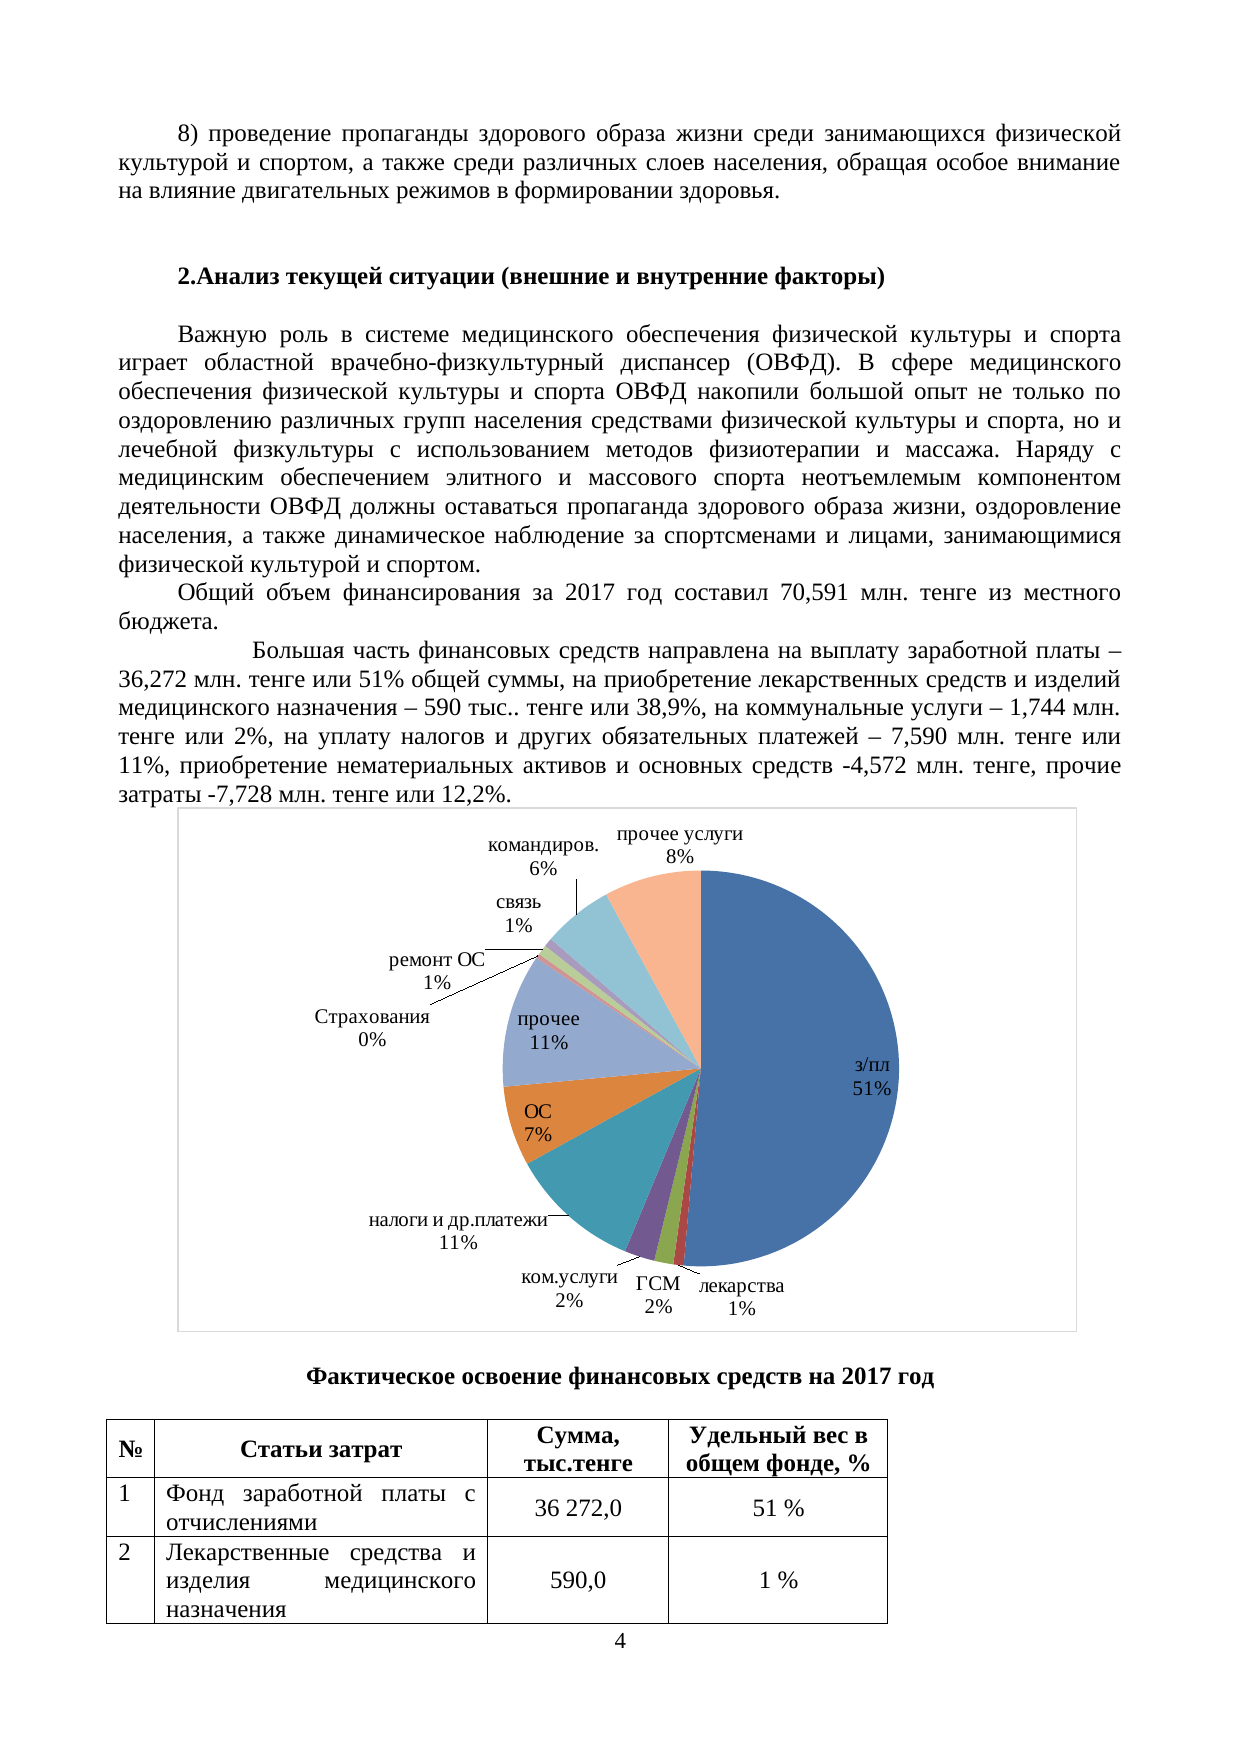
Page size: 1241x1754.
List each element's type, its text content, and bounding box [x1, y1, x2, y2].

text Важную роль в системе медицинского обеспечения физической культуры и спорта играет областной врачебно-физкультурный диспансер (ОВФД). В сфере медицинского обеспечения физической культуры и спорта ОВФД накопили большой опыт не только по оздоровлению различных групп населения средствами физической культуры и спорта, но и лечебной физкультуры с использованием методов физиотерапии и массажа. Наряду с медицинским обеспечением элитного и массового спорта неотъемлемым компонентом деятельности ОВФД должны оставаться пропаганда здорового образа жизни, оздоровление населения, а также динамическое наблюдение за спортсменами и лицами, занимающимися физической культурой и спортом. [118, 319, 1122, 577]
table_cell 2 [107, 1537, 154, 1623]
text Большая часть финансовых средств направлена на выплату заработной платы – 36,272 млн. тенге или 51% общей суммы, на приобретение лекарственных средств и изделий медицинского назначения – 590 тыс.. тенге или 38,9%, на коммунальные услуги – 1,744 млн. тенге или 2%, на уплату налогов и других обязательных платежей – 7,590 млн. тенге или 11%, приобретение нематериальных активов и основных средств -4,572 млн. тенге, прочие затраты -7,728 млн. тенге или 12,2%. [118, 635, 1122, 807]
text 2.Анализ текущей ситуации (внешние и внутренние факторы) [118, 261, 1122, 290]
table_cell 36 272,0 [488, 1478, 668, 1536]
table_cell 1 [107, 1478, 154, 1536]
table_cell 51 % [669, 1478, 887, 1536]
table_cell Лекарственные средства и изделия медицинского назначения [155, 1537, 487, 1623]
table_cell Фонд заработной платы с отчислениями [155, 1478, 487, 1536]
table_cell 1 % [669, 1537, 887, 1623]
text Общий объем финансирования за 2017 год составил 70,591 млн. тенге из местного бюджета. [118, 577, 1122, 635]
text Фактическое освоение финансовых средств на 2017 год [118, 1361, 1122, 1390]
table_header Удельный вес в общем фонде, % [669, 1420, 887, 1477]
table_cell 590,0 [488, 1537, 668, 1623]
table_header Сумма, тыс.тенге [488, 1420, 668, 1477]
text 8) проведение пропаганды здорового образа жизни среди занимающихся физической культурой и спортом, а также среди различных слоев населения, обращая особое внимание на влияние двигательных режимов в формировании здоровья. [118, 118, 1122, 204]
table_header Статьи затрат [155, 1420, 487, 1477]
table_header № [107, 1420, 154, 1477]
